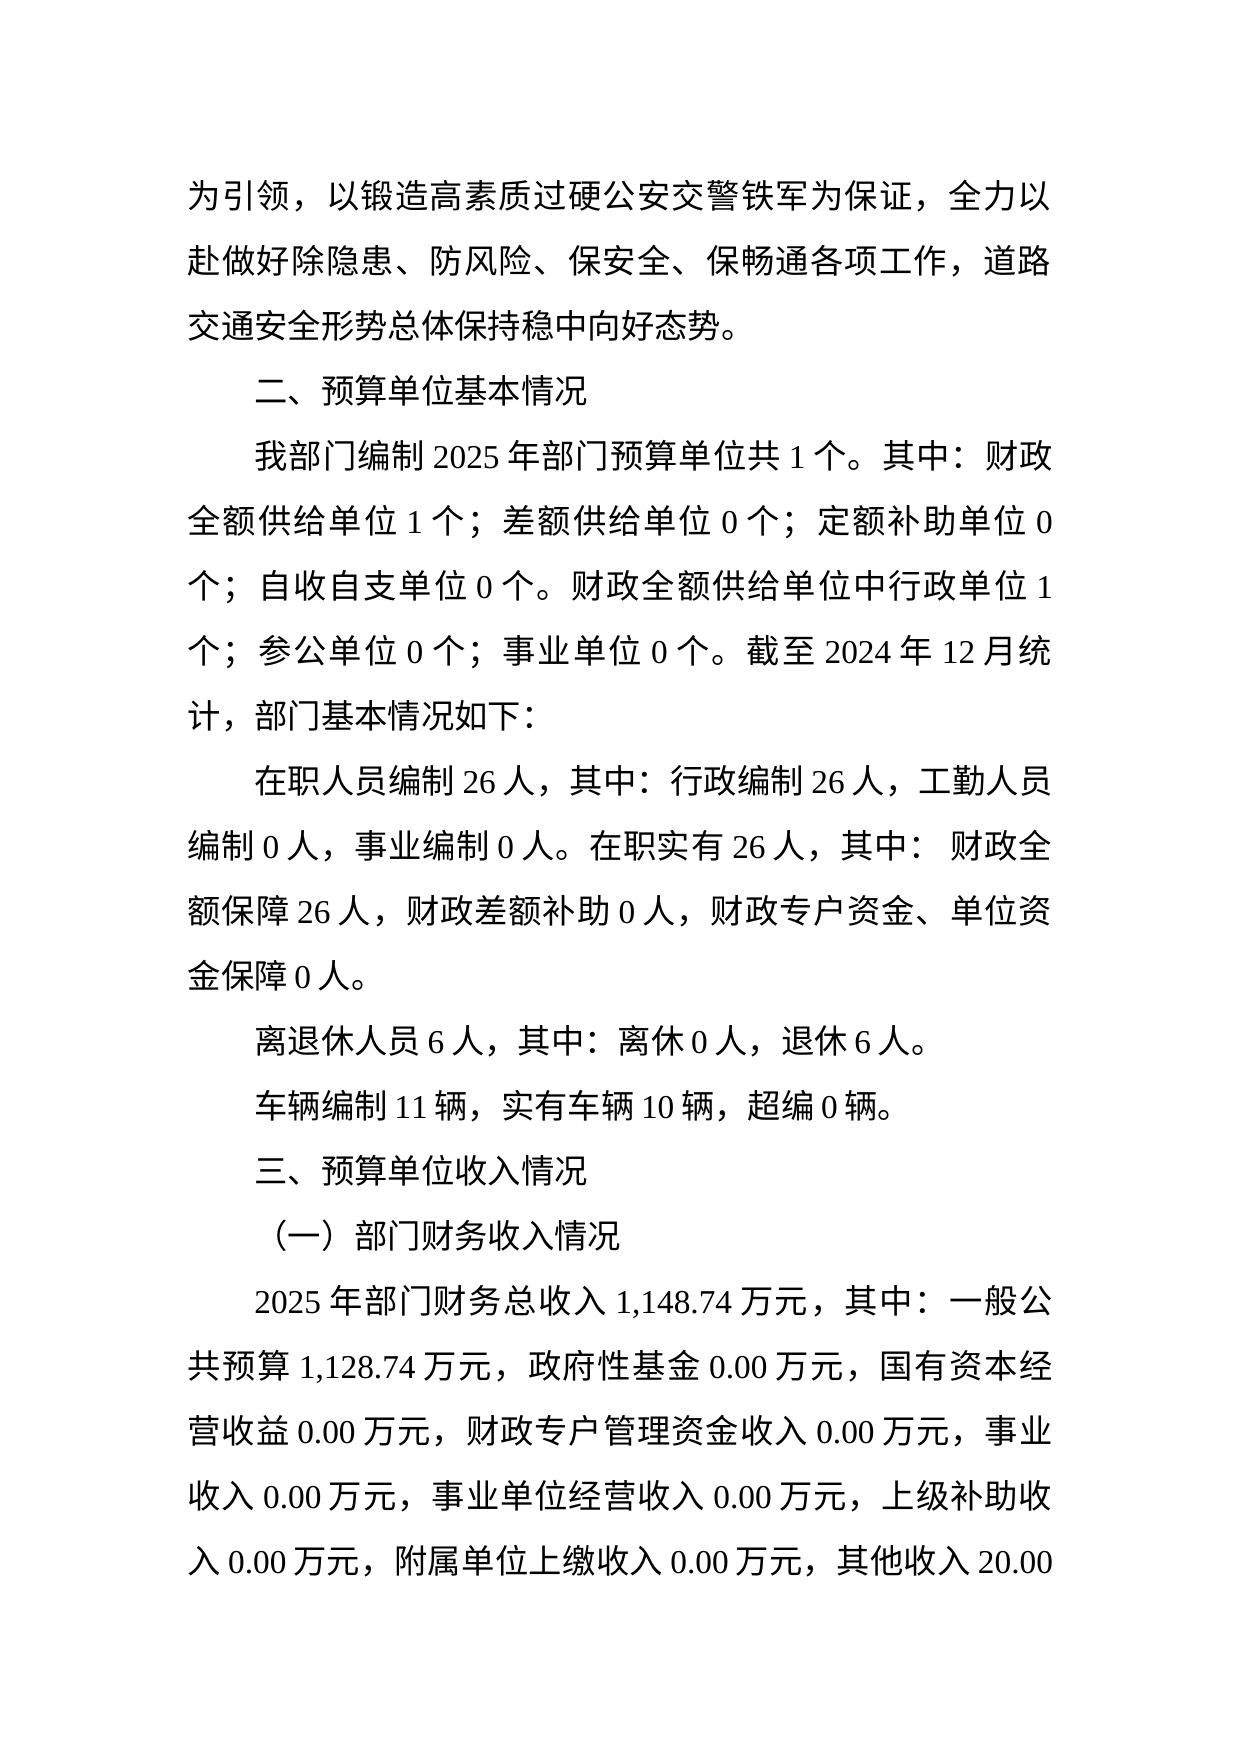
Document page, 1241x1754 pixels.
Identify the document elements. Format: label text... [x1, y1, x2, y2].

text 在职人员编制26人，其中：行政编制26人，工勤人员编制0人，事业编制0人。在职实有26人，其中： 财政全额保障26人，财政差额补助0人，财政专户资金、单位资金保障0人。 [187, 747, 1053, 1007]
text 车辆编制11辆，实有车辆10辆，超编0辆。 [187, 1072, 1053, 1137]
text 我部门编制2025年部门预算单位共1个。其中：财政全额供给单位1个；差额供给单位0个；定额补助单位0个；自收自支单位0个。财政全额供给单位中行政单位1个；参公单位0个；事业单位0个。截至2024年12月统计，部门基本情况如下： [187, 422, 1053, 747]
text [187, 162, 1053, 357]
text （一）部门财务收入情况 [187, 1202, 1053, 1267]
text 离退休人员6人，其中：离休0人，退休6人。 [187, 1007, 1053, 1072]
text 三、预算单位收入情况 [187, 1137, 1053, 1202]
text 二、预算单位基本情况 [187, 357, 1053, 422]
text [187, 1267, 1053, 1592]
